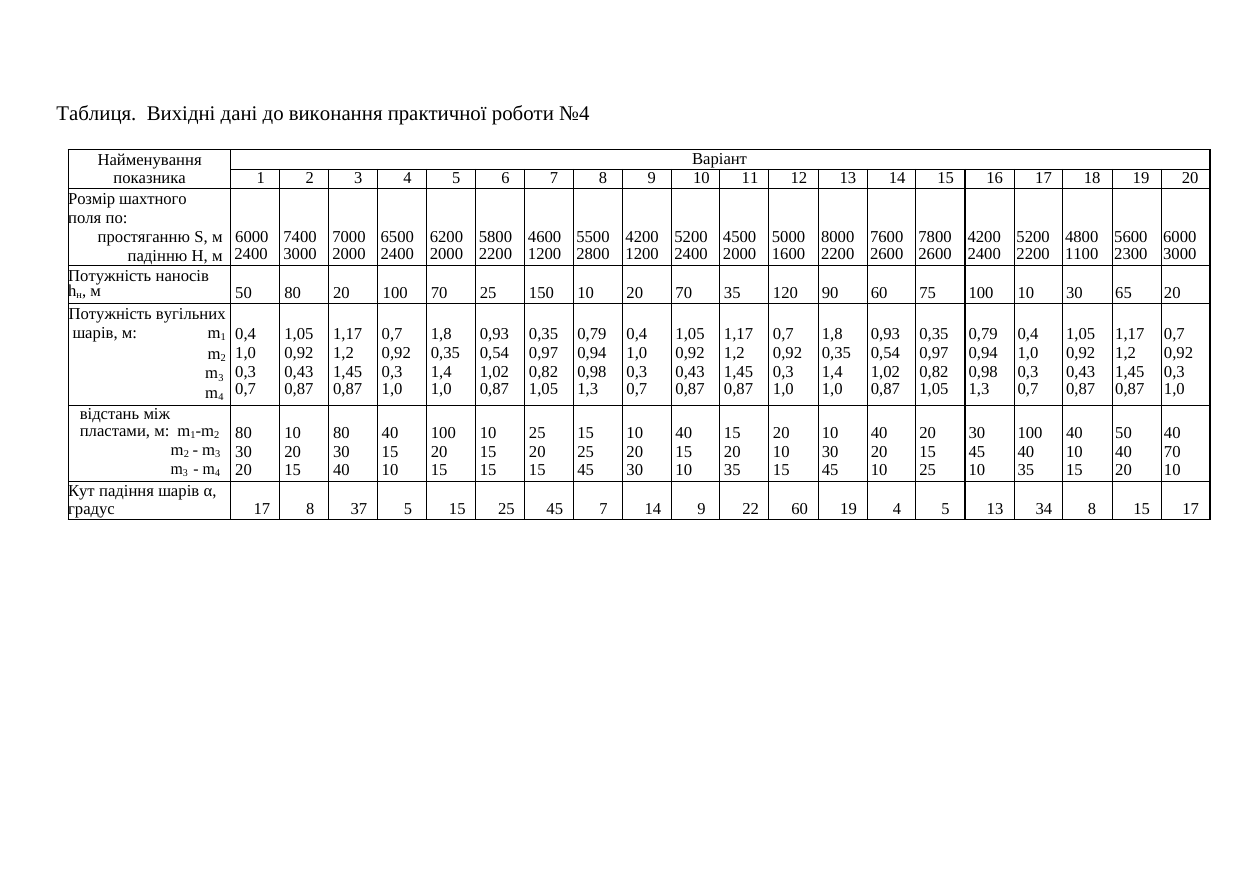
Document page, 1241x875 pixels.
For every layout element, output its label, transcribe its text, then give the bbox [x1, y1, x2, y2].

table_cell 1,05 0,92 0,43 0,87 [1063, 304, 1112, 404]
table_cell 10 [1015, 266, 1062, 303]
table_cell 1,17 1,2 1,45 0,87 [1113, 304, 1161, 404]
table_cell 50 40 20 [1113, 406, 1161, 481]
table_cell 15 [916, 170, 964, 188]
table_cell 4 [378, 170, 426, 188]
table_cell 70 [427, 266, 475, 303]
table_cell 65 [1113, 266, 1161, 303]
table_cell 20 [623, 266, 671, 303]
table_cell 0,93 0,54 1,02 0,87 [476, 304, 524, 404]
table_cell 0,4 1,0 0,3 0,7 [623, 304, 671, 404]
table_cell 8 [1063, 482, 1112, 519]
table_cell 11 [720, 170, 768, 188]
table_cell 0,35 0,97 0,82 1,05 [916, 304, 964, 404]
table_cell 5800 2200 [476, 189, 524, 265]
table_cell 75 [916, 266, 964, 303]
table_cell 8 [280, 482, 328, 519]
table_cell 40 15 10 [672, 406, 719, 481]
table_cell 0,7 0,92 0,3 1,0 [378, 304, 426, 404]
table_cell відстань між пластами, м: m1-m2 m2 - m3 m3 - m4 [69, 406, 230, 481]
table_cell 5200 2200 [1015, 189, 1062, 265]
table_cell 80 30 20 [231, 406, 279, 481]
table_cell 5 [916, 482, 964, 519]
table_cell 10 [672, 170, 719, 188]
table_cell 50 [231, 266, 279, 303]
table_cell 1,8 0,35 1,4 1,0 [819, 304, 867, 404]
table_cell 5500 2800 [574, 189, 622, 265]
table_cell 0,7 0,92 0,3 1,0 [1162, 304, 1209, 404]
table_cell 0,4 1,0 0,3 0,7 [231, 304, 279, 404]
table_cell 80 [280, 266, 328, 303]
table_cell 20 15 25 [916, 406, 964, 481]
table_cell 1 [231, 170, 279, 188]
table_cell Потужність вугільних шарів, м: m1 m2 m3 m4 [69, 304, 230, 404]
table_cell 7 [525, 170, 573, 188]
table_cell 5000 1600 [769, 189, 818, 265]
table_cell 13 [819, 170, 867, 188]
table_cell 70 [672, 266, 719, 303]
table_cell 35 [720, 266, 768, 303]
table_cell 100 [966, 266, 1014, 303]
table_cell 22 [720, 482, 768, 519]
table_cell 8000 2200 [819, 189, 867, 265]
table_cell 2 [280, 170, 328, 188]
table_cell 7600 2600 [868, 189, 915, 265]
table_cell 20 10 15 [769, 406, 818, 481]
table_cell 15 [427, 482, 475, 519]
table_cell 10 20 15 [280, 406, 328, 481]
table_cell 37 [329, 482, 377, 519]
table_cell 0,79 0,94 0,98 1,3 [966, 304, 1014, 404]
table_cell 6000 3000 [1162, 189, 1209, 265]
table_cell 1,05 0,92 0,43 0,87 [672, 304, 719, 404]
table_cell 0,7 0,92 0,3 1,0 [769, 304, 818, 404]
table_cell 6000 2400 [231, 189, 279, 265]
table_cell 34 [1015, 482, 1062, 519]
table_cell 9 [623, 170, 671, 188]
table_cell 60 [868, 266, 915, 303]
table_cell 4 [868, 482, 915, 519]
table_cell 7800 2600 [916, 189, 964, 265]
table_cell 12 [769, 170, 818, 188]
table_cell 17 [1162, 482, 1209, 519]
table_cell 4800 1100 [1063, 189, 1112, 265]
table_cell 13 [966, 482, 1014, 519]
table_cell 0,4 1,0 0,3 0,7 [1015, 304, 1062, 404]
table_cell 100 40 35 [1015, 406, 1062, 481]
text Таблиця. Вихідні дані до виконання практичної роботи №4 [56, 101, 1221, 125]
table_cell 15 [1113, 482, 1161, 519]
table_cell 19 [819, 482, 867, 519]
table_cell 40 15 10 [378, 406, 426, 481]
table_cell 10 15 15 [476, 406, 524, 481]
table_cell 17 [1015, 170, 1062, 188]
table_cell 30 [1063, 266, 1112, 303]
table_cell 5 [427, 170, 475, 188]
table_cell 4200 1200 [623, 189, 671, 265]
table_cell 5 [378, 482, 426, 519]
table_cell 4200 2400 [966, 189, 1014, 265]
table_cell 9 [672, 482, 719, 519]
table_cell 4500 2000 [720, 189, 768, 265]
table_cell 17 [231, 482, 279, 519]
table_cell 16 [966, 170, 1014, 188]
table_cell 0,93 0,54 1,02 0,87 [868, 304, 915, 404]
table_cell 7 [574, 482, 622, 519]
table_cell 7400 3000 [280, 189, 328, 265]
table_cell 3 [329, 170, 377, 188]
table_header Найменування показника [69, 150, 230, 188]
table_cell 10 [574, 266, 622, 303]
table_cell 40 20 10 [868, 406, 915, 481]
table_cell 60 [769, 482, 818, 519]
table_cell 40 10 15 [1063, 406, 1112, 481]
table_cell 8 [574, 170, 622, 188]
table_cell 7000 2000 [329, 189, 377, 265]
table_cell 14 [868, 170, 915, 188]
table_cell Потужність наносів hн, м [69, 266, 230, 303]
table_cell 20 [329, 266, 377, 303]
table_cell 1,17 1,2 1,45 0,87 [720, 304, 768, 404]
table_cell 20 [1162, 170, 1209, 188]
table_cell 100 [378, 266, 426, 303]
table_cell 5600 2300 [1113, 189, 1161, 265]
table_header Варіант [231, 150, 1209, 169]
table_cell 150 [525, 266, 573, 303]
table_cell 20 [1162, 266, 1209, 303]
table_cell 6 [476, 170, 524, 188]
table_cell 18 [1063, 170, 1112, 188]
table_cell 1,05 0,92 0,43 0,87 [280, 304, 328, 404]
table_cell 1,17 1,2 1,45 0,87 [329, 304, 377, 404]
table_cell 25 [476, 266, 524, 303]
table_cell 4600 1200 [525, 189, 573, 265]
table_cell 6500 2400 [378, 189, 426, 265]
table_cell 5200 2400 [672, 189, 719, 265]
table_cell 25 [476, 482, 524, 519]
table_cell 15 20 35 [720, 406, 768, 481]
table_cell 120 [769, 266, 818, 303]
table_cell 90 [819, 266, 867, 303]
table_cell 45 [525, 482, 573, 519]
table_cell 15 25 45 [574, 406, 622, 481]
table_cell 40 70 10 [1162, 406, 1209, 481]
table_cell 1,8 0,35 1,4 1,0 [427, 304, 475, 404]
table_cell 0,35 0,97 0,82 1,05 [525, 304, 573, 404]
table_cell 14 [623, 482, 671, 519]
table_cell 25 20 15 [525, 406, 573, 481]
table_cell Кут падіння шарів α, градус [69, 482, 230, 519]
table_cell 10 20 30 [623, 406, 671, 481]
table_cell 100 20 15 [427, 406, 475, 481]
table_cell Розмір шахтного поля по: простяганню S, м падінню Н, м [69, 189, 230, 265]
table_cell 0,79 0,94 0,98 1,3 [574, 304, 622, 404]
table_cell 10 30 45 [819, 406, 867, 481]
table_cell 30 45 10 [966, 406, 1014, 481]
table_cell 6200 2000 [427, 189, 475, 265]
table_cell 19 [1113, 170, 1161, 188]
table_cell 80 30 40 [329, 406, 377, 481]
